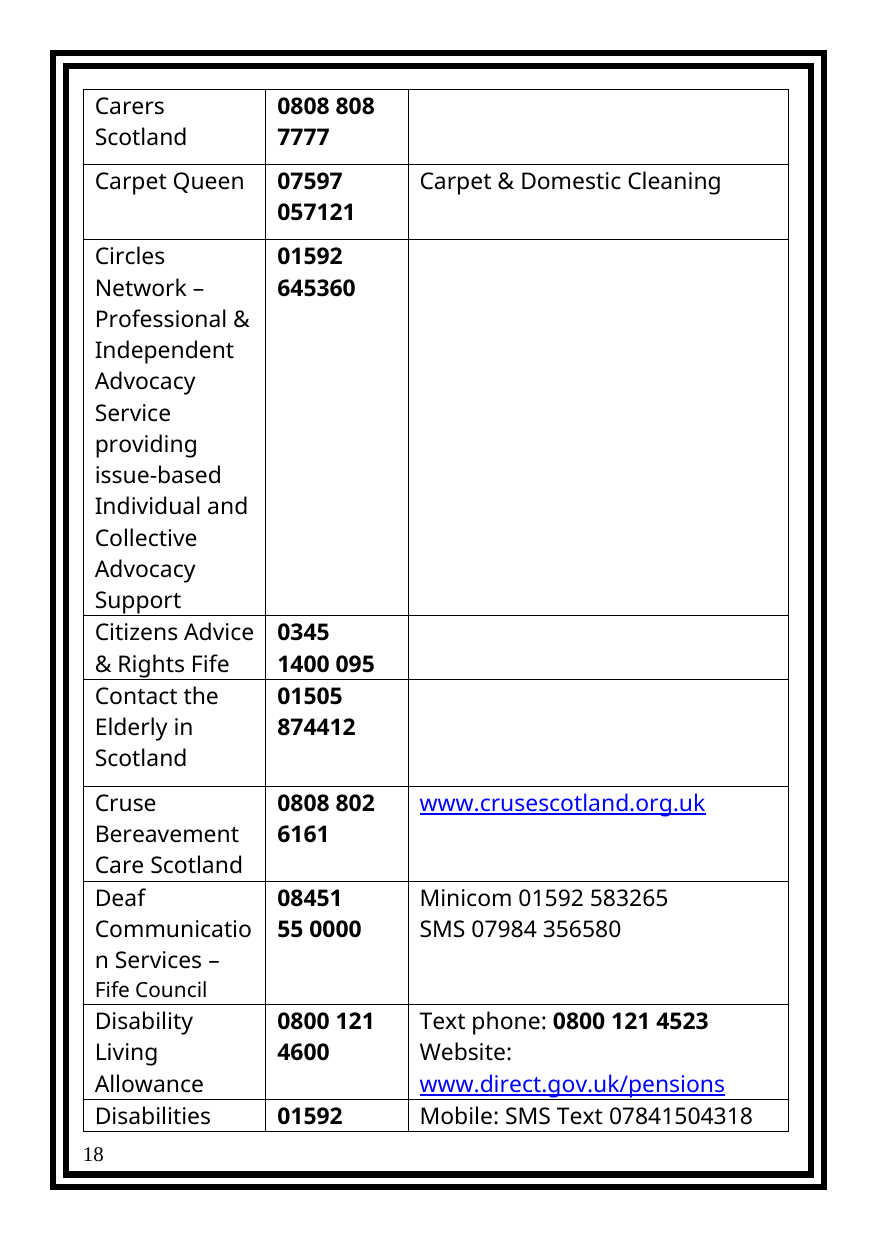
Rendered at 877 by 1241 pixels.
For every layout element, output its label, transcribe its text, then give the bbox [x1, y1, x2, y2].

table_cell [409, 1100, 788, 1131]
table_cell www.crusescotland.org.uk [409, 787, 788, 881]
table_cell Text phone: 0800 121 4523 Website: www.direct.gov.uk/pensions [409, 1005, 788, 1099]
table_cell Minicom 01592 583265 SMS 07984 356580 [409, 882, 788, 1004]
table_cell 0808 802 6161 [266, 787, 408, 881]
table_cell [409, 90, 788, 164]
table_cell 0345 1400 095 [266, 616, 408, 679]
table_cell Contact the Elderly in Scotland [84, 680, 265, 786]
table_cell Deaf Communication Services – Fife Council [84, 882, 265, 1004]
table_cell 0800 121 4600 [266, 1005, 408, 1099]
table_cell Citizens Advice & Rights [84, 616, 265, 679]
table_cell [409, 680, 788, 786]
table_cell [409, 616, 788, 679]
table_cell Carers Scotland [84, 90, 265, 164]
table_cell Cruse Bereavement Care Scotland [84, 787, 265, 881]
table_cell [409, 240, 788, 615]
table_cell 01592 645360 [266, 240, 408, 615]
table_cell Carpet & Domestic Cleaning [409, 165, 788, 239]
table_cell Circles Network – Professional & Independent Advocacy Service providing issue-based Individual and Collective Advocacy Support [84, 240, 265, 615]
table_cell Disabilities [84, 1100, 265, 1131]
table_cell 01592 203993 [266, 1100, 408, 1131]
table_cell 08451 55 0000 [266, 882, 408, 1004]
table_cell Carpet Queen [84, 165, 265, 239]
table_cell 01505 874412 [266, 680, 408, 786]
table_cell Disability Living Allowance [84, 1005, 265, 1099]
table_cell 07597 057121 [266, 165, 408, 239]
table_cell 0808 808 7777 [266, 90, 408, 164]
